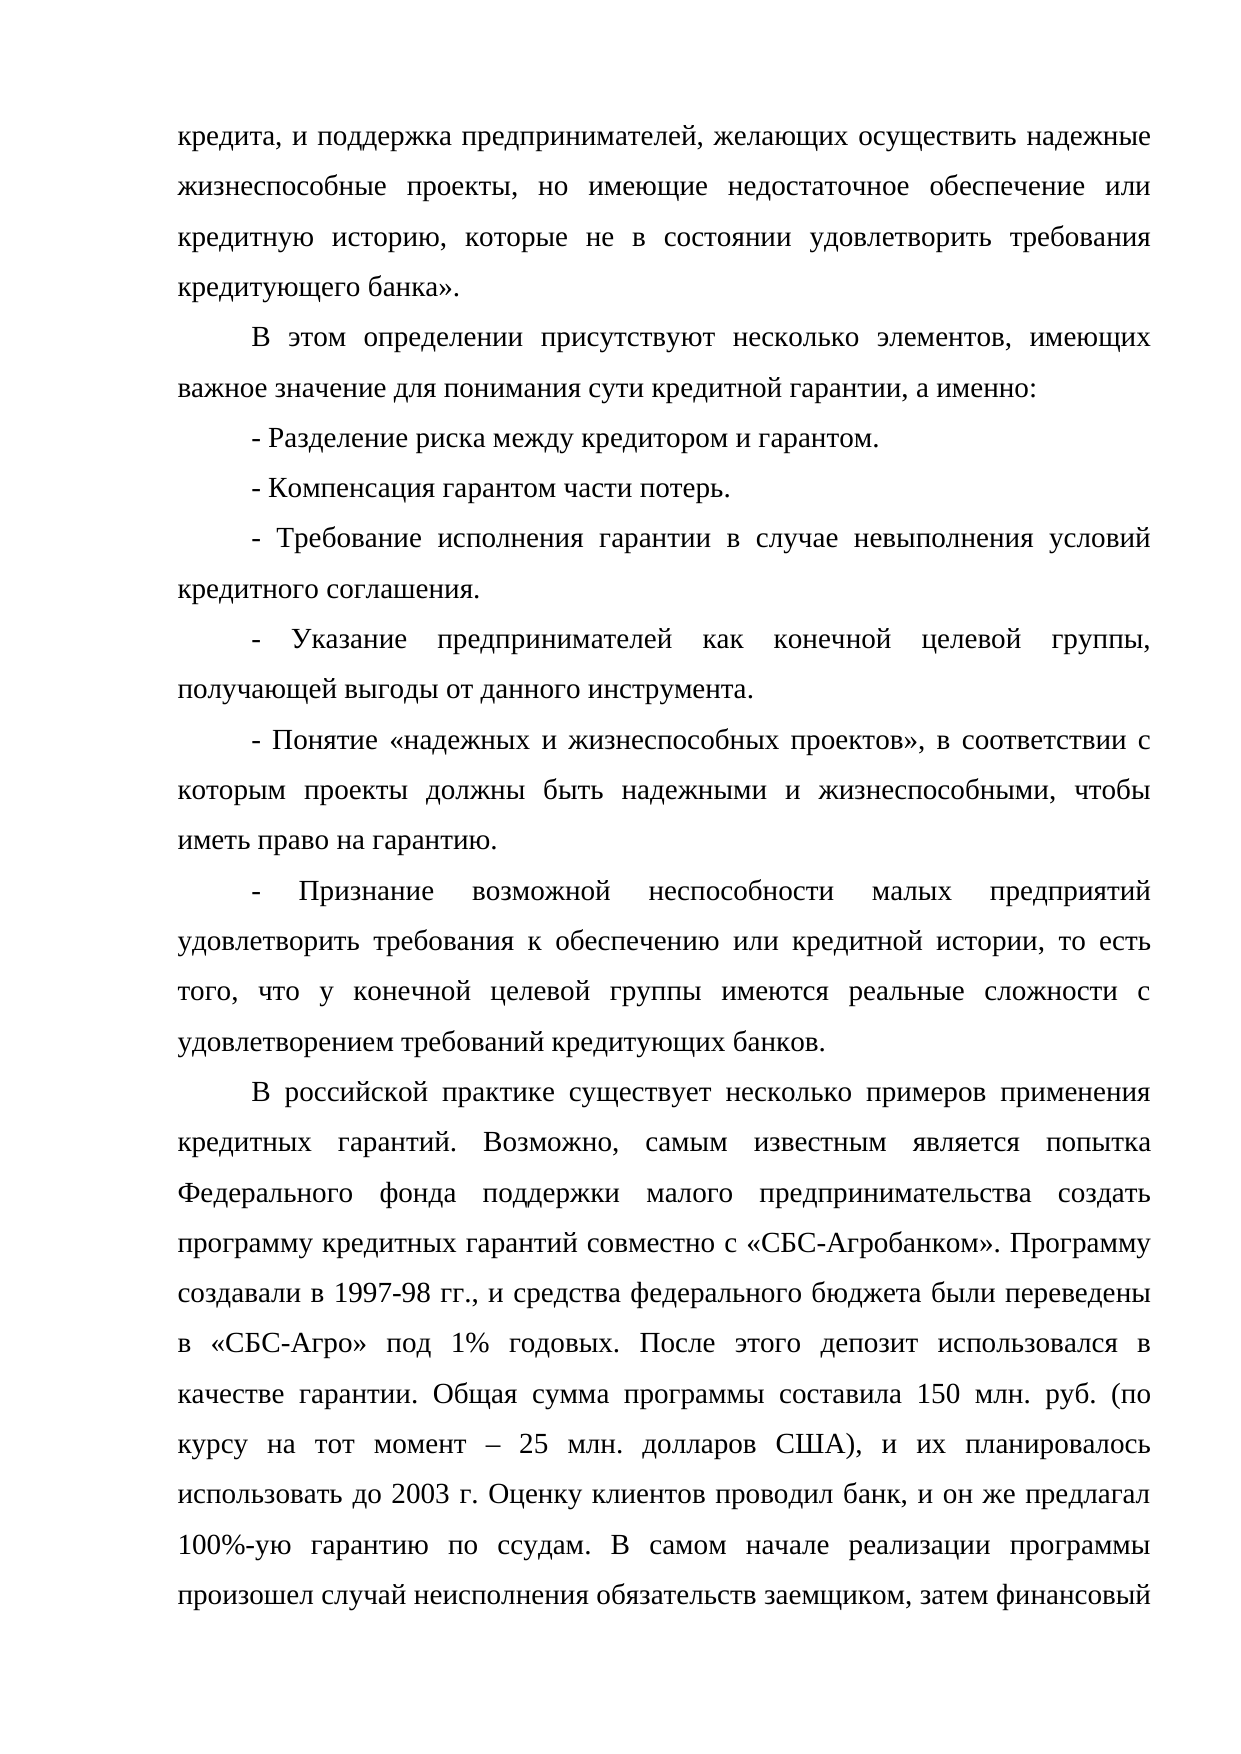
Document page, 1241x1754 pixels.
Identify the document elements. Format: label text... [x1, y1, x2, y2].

text В этом определении присутствуют несколько элементов, имеющих важное значение для понимания сути кредитной гарантии, а именно: [177, 319, 1152, 403]
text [177, 1074, 1152, 1611]
text - Указание предпринимателей как конечной целевой группы, получающей выгоды от данного инструмента. [177, 621, 1152, 705]
text - Требование исполнения гарантии в случае невыполнения условий кредитного соглашения. [177, 521, 1152, 604]
text - Признание возможной неспособности малых предприятий удовлетворить требования к обеспечению или кредитной истории, то есть того, что у конечной целевой группы имеются реальные сложности с удовлетворением требований кредитующих банков. [177, 873, 1152, 1057]
text - Разделение риска между кредитором и гарантом. [177, 420, 1152, 453]
text - Компенсация гарантом части потерь. [177, 470, 1152, 504]
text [177, 118, 1152, 303]
text - Понятие «надежных и жизнеспособных проектов», в соответствии с которым проекты должны быть надежными и жизнеспособными, чтобы иметь право на гарантию. [177, 722, 1152, 856]
